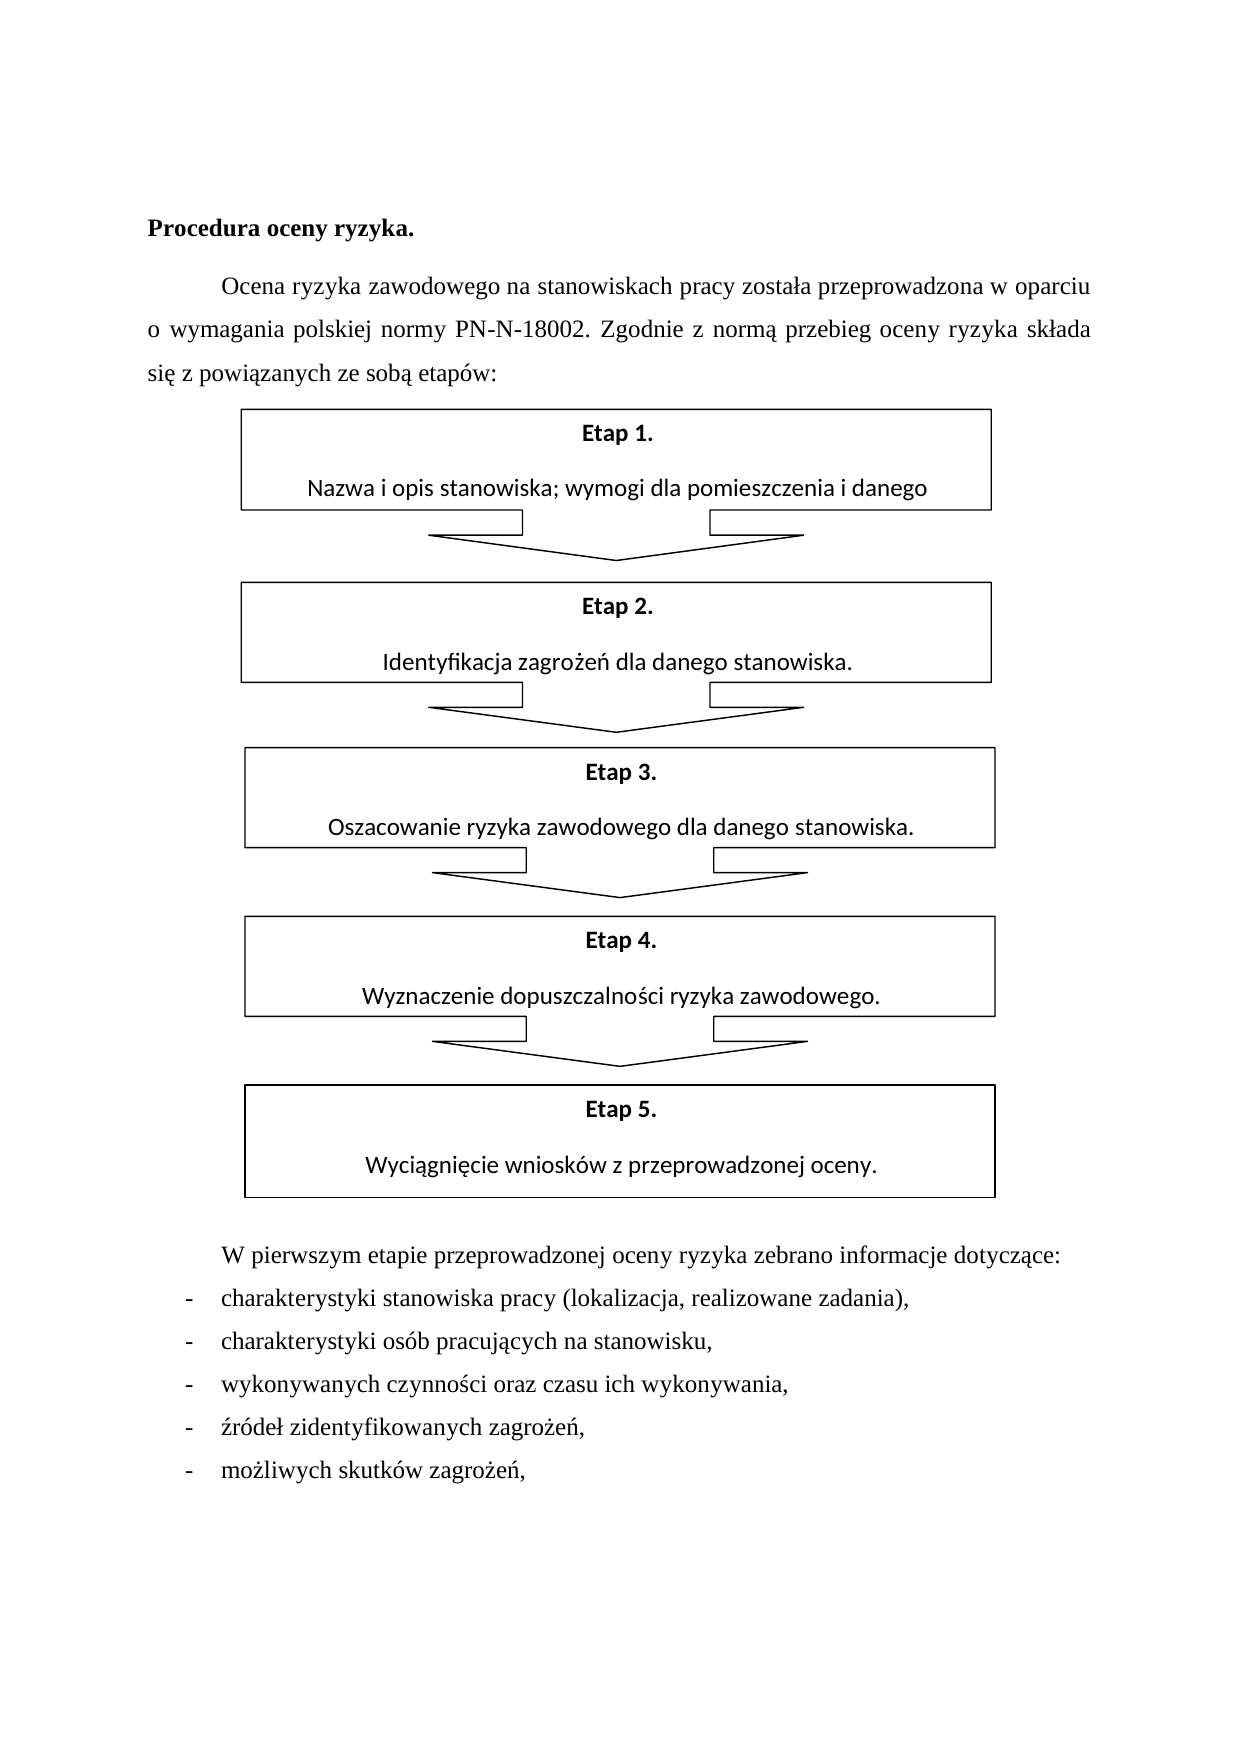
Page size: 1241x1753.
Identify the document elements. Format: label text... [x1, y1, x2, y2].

text się z powiązanych ze sobą etapów: [147, 357, 1107, 386]
text - wykonywanych czynności oraz czasu ich wykonywania, [185, 1369, 1107, 1398]
text Identyfikacja zagrożeń dla danego stanowiska. [378, 646, 858, 676]
text Etap 1. [577, 417, 659, 448]
text Etap 2. [577, 590, 659, 621]
text Etap 4. [580, 924, 662, 955]
text - możliwych skutków zagrożeń, [185, 1456, 1107, 1484]
text - charakterystyki stanowiska pracy (lokalizacja, realizowane zadania), [185, 1283, 1107, 1312]
text Etap 5. [580, 1093, 662, 1124]
text Etap 3. [580, 756, 662, 786]
text - źródeł zidentyfikowanych zagrożeń, [185, 1412, 1107, 1441]
text Wyciągnięcie wniosków z przeprowadzonej oceny. [360, 1149, 882, 1179]
text - charakterystyki osób pracujących na stanowisku, [185, 1326, 1107, 1355]
text W pierwszym etapie przeprowadzonej oceny ryzyka zebrano informacje dotyczące: [221, 1240, 1107, 1268]
text Wyznaczenie dopuszczalności ryzyka zawodowego. [357, 981, 885, 1011]
text Nazwa i opis stanowiska; wymogi dla pomieszczenia i danego [302, 473, 933, 503]
text Ocena ryzyka zawodowego na stanowiskach pracy została przeprowadzona w oparciu o wymagania polskiej normy PN-N-18002. Zgodnie z normą przebieg oceny ryzyka składa [147, 271, 1100, 343]
text Oszacowanie ryzyka zawodowego dla danego stanowiska. [323, 812, 919, 841]
text Procedura oceny ryzyka. [147, 213, 1107, 242]
